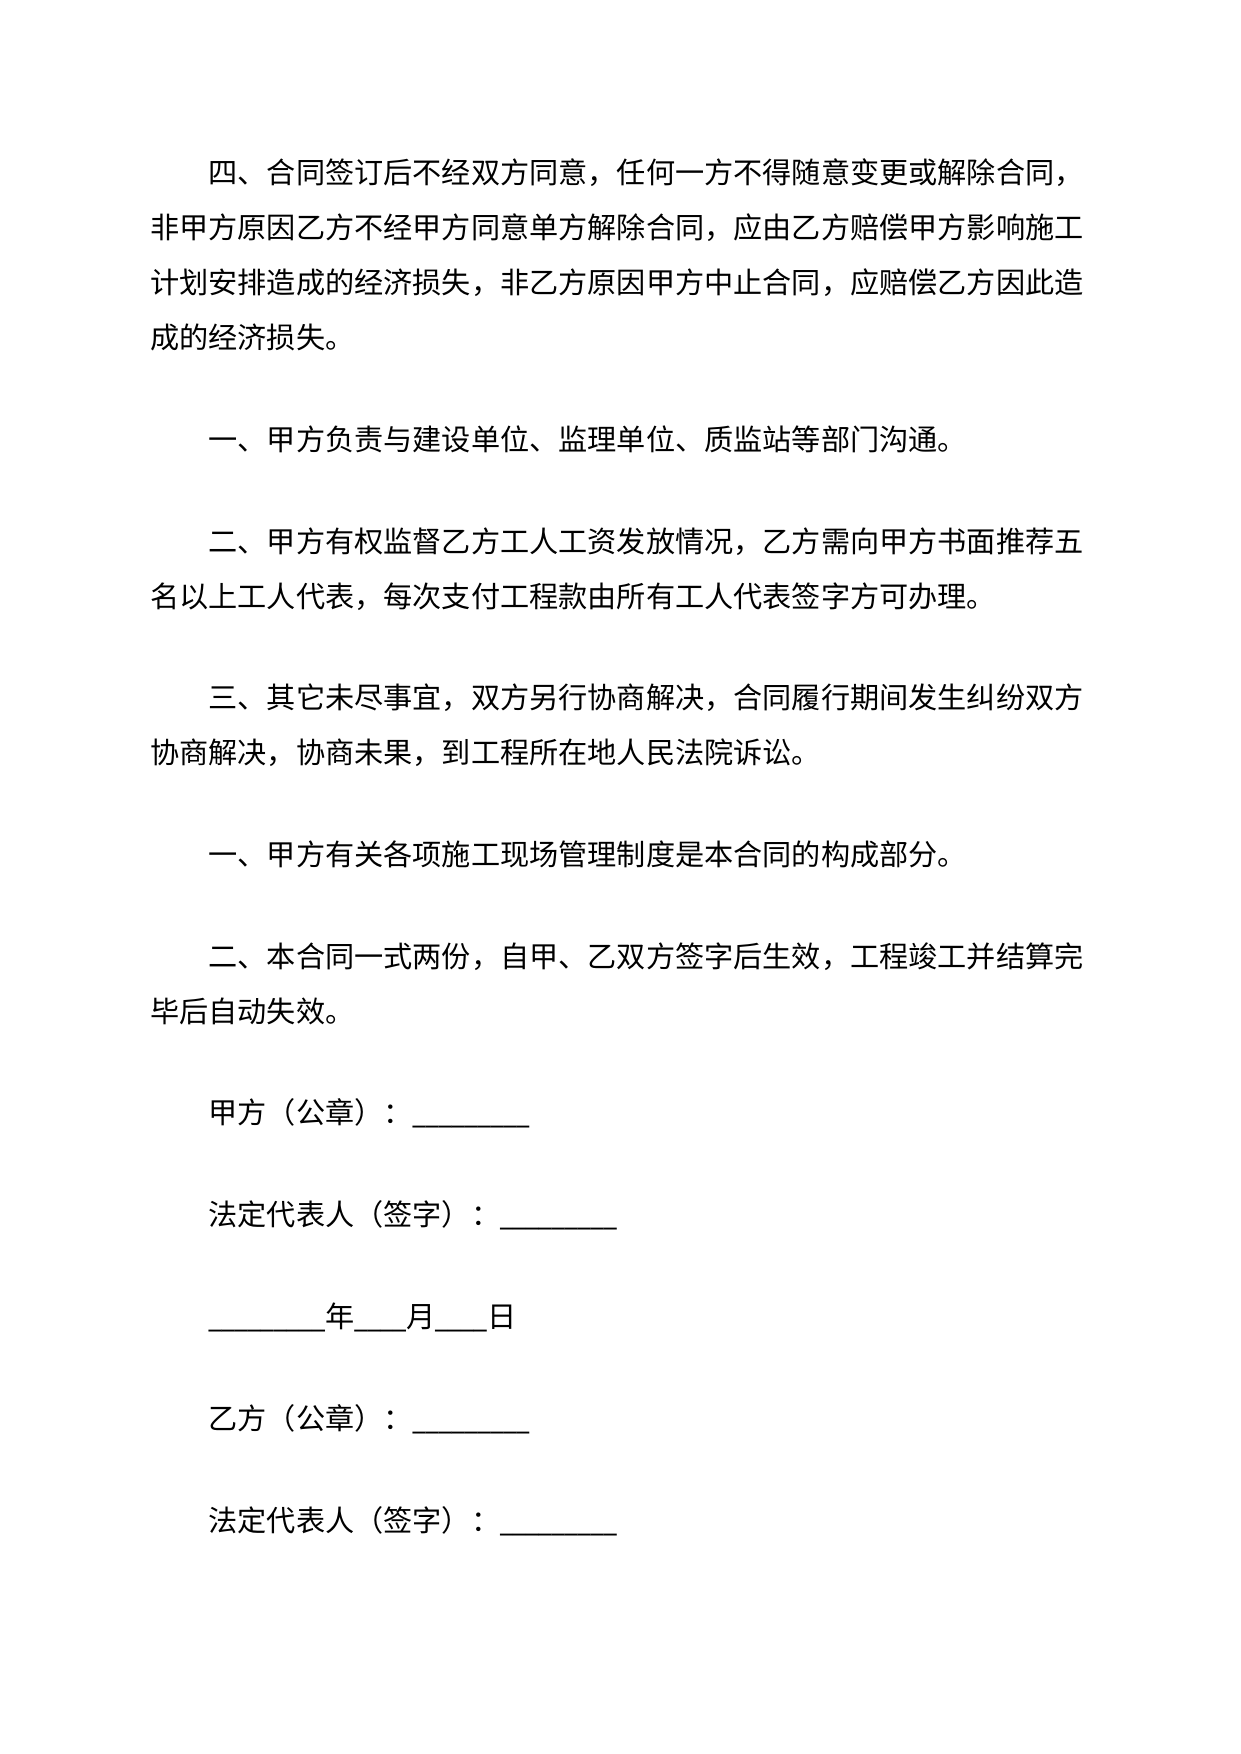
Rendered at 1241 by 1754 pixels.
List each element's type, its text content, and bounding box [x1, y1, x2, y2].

text 法定代表人（签字）：_________ [150, 1192, 1090, 1234]
text 一、甲方有关各项施工现场管理制度是本合同的构成部分。 [150, 832, 1090, 874]
text 甲方（公章）：_________ [150, 1090, 1090, 1132]
text 一、甲方负责与建设单位、监理单位、质监站等部门沟通。 [150, 416, 1090, 459]
text 二、甲方有权监督乙方工人工资发放情况，乙方需向甲方书面推荐五名以上工人代表，每次支付工程款由所有工人代表签字方可办理。 [150, 518, 1090, 615]
text _________年____月____日 [150, 1294, 1090, 1336]
text 四、合同签订后不经双方同意，任何一方不得随意变更或解除合同，非甲方原因乙方不经甲方同意单方解除合同，应由乙方赔偿甲方影响施工计划安排造成的经济损失，非乙方原因甲方中止合同，应赔偿乙方因此造成的经济损失。 [150, 150, 1090, 357]
text 乙方（公章）：_________ [150, 1396, 1090, 1438]
text 三、其它未尽事宜，双方另行协商解决，合同履行期间发生纠纷双方协商解决，协商未果，到工程所在地人民法院诉讼。 [150, 675, 1090, 772]
text 法定代表人（签字）：_________ [150, 1498, 1090, 1540]
text 二、本合同一式两份，自甲、乙双方签字后生效，工程竣工并结算完毕后自动失效。 [150, 933, 1090, 1031]
